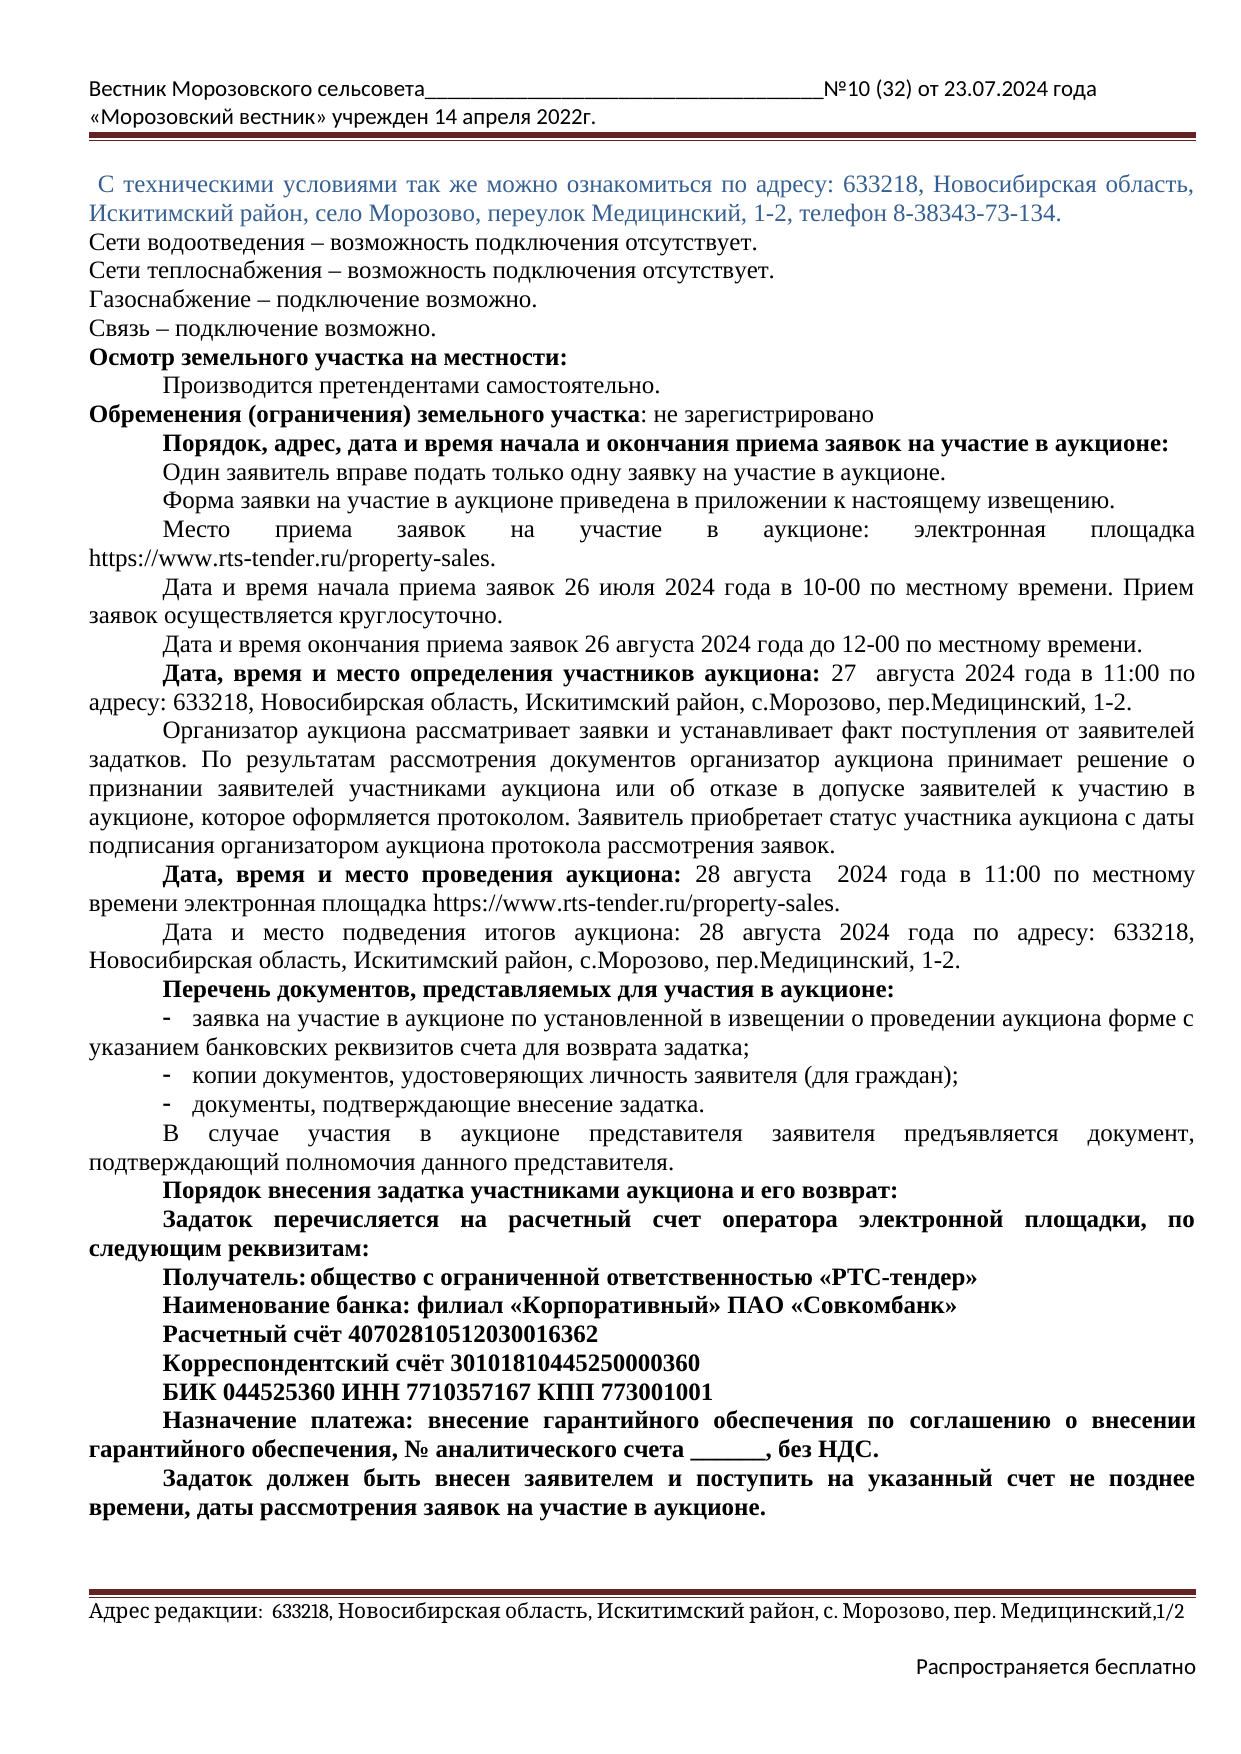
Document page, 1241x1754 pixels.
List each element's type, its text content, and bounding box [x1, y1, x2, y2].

text Форма заявки на участие в аукционе приведена в приложении к настоящему извещению. [89, 486, 1196, 514]
text Задаток должен быть внесен заявителем и поступить на указанный счет не позднее времени, даты рассмотрения заявок на участие в аукционе. [89, 1463, 1196, 1521]
text Перечень документов, представляемых для участия в аукционе: [89, 974, 1196, 1003]
text Связь – подключение возможно. [89, 313, 1196, 342]
subtitle С техническими условиями так же можно ознакомиться по адресу: 633218, Новосибирская область, Искитимский район, село Морозово, переулок Медицинский, 1-2, телефон 8-38343-73-134. [89, 169, 1196, 227]
list копии документов, удостоверяющих личность заявителя (для граждан); [89, 1061, 1196, 1089]
text Расчетный счёт 40702810512030016362 [89, 1319, 1196, 1348]
list документы, подтверждающие внесение задатка. [89, 1089, 1196, 1118]
text БИК 044525360 ИНН 7710357167 КПП 773001001 [89, 1377, 1196, 1406]
text Организатор аукциона рассматривает заявки и устанавливает факт поступления от заявителей задатков. По результатам рассмотрения документов организатор аукциона принимает решение о признании заявителей участниками аукциона или об отказе в допуске заявителей к участию в аукционе, которое оформляется протоколом. Заявитель приобретает статус участника аукциона с даты подписания организатором аукциона протокола рассмотрения заявок. [89, 716, 1196, 859]
text Наименование банка: филиал «Корпоративный» ПАО «Совкомбанк» [89, 1291, 1196, 1319]
list заявка на участие в аукционе по установленной в извещении о проведении аукциона форме с указанием банковских реквизитов счета для возврата задатка; [89, 1003, 1196, 1061]
text Сети водоотведения – возможность подключения отсутствует. [89, 227, 1196, 256]
text Дата и время начала приема заявок 26 июля 2024 года в 10-00 по местному времени. Прием заявок осуществляется круглосуточно. [89, 572, 1196, 629]
text В случае участия в аукционе представителя заявителя предъявляется документ, подтверждающий полномочия данного представителя. [89, 1118, 1196, 1176]
text Дата, время и место определения участников аукциона: 27 августа 2024 года в 11:00 по адресу: 633218, Новосибирская область, Искитимский район, с.Морозово, пер.Медицинский, 1-2. [89, 658, 1196, 716]
text Газоснабжение – подключение возможно. [89, 284, 1196, 313]
text Порядок, адрес, дата и время начала и окончания приема заявок на участие в аукционе: [89, 428, 1198, 457]
text Получатель: общество с ограниченной ответственностью «РТС-тендер» [89, 1262, 1196, 1291]
text Дата и время окончания приема заявок 26 августа 2024 года до 12-00 по местному времени. [89, 629, 1196, 658]
text Назначение платежа: внесение гарантийного обеспечения по cоглашению о внесении гарантийного обеспечения, № аналитического счета ______, без НДС. [89, 1406, 1196, 1463]
text Сети теплоснабжения – возможность подключения отсутствует. [89, 256, 1196, 284]
text Место приема заявок на участие в аукционе: электронная площадка https://www.rts-tender.ru/property-sales. [89, 514, 1196, 572]
text Дата и место подведения итогов аукциона: 28 августа 2024 года по адресу: 633218, Новосибирская область, Искитимский район, с.Морозово, пер.Медицинский, 1-2. [89, 917, 1196, 974]
text Обременения (ограничения) земельного участка: не зарегистрировано [89, 399, 1198, 428]
text Осмотр земельного участка на местности: [89, 342, 1196, 371]
text Задаток перечисляется на расчетный счет оператора электронной площадки, по следующим реквизитам: [89, 1204, 1196, 1262]
text Дата, время и место проведения аукциона: 28 августа 2024 года в 11:00 по местному времени электронная площадка https://www.rts-tender.ru/property-sales. [89, 859, 1196, 917]
text Корреспондентский счёт 30101810445250000360 [89, 1348, 1196, 1377]
text Один заявитель вправе подать только одну заявку на участие в аукционе. [89, 457, 1196, 486]
text Производится претендентами самостоятельно. [89, 371, 1198, 399]
text Порядок внесения задатка участниками аукциона и его возврат: [89, 1176, 1198, 1204]
